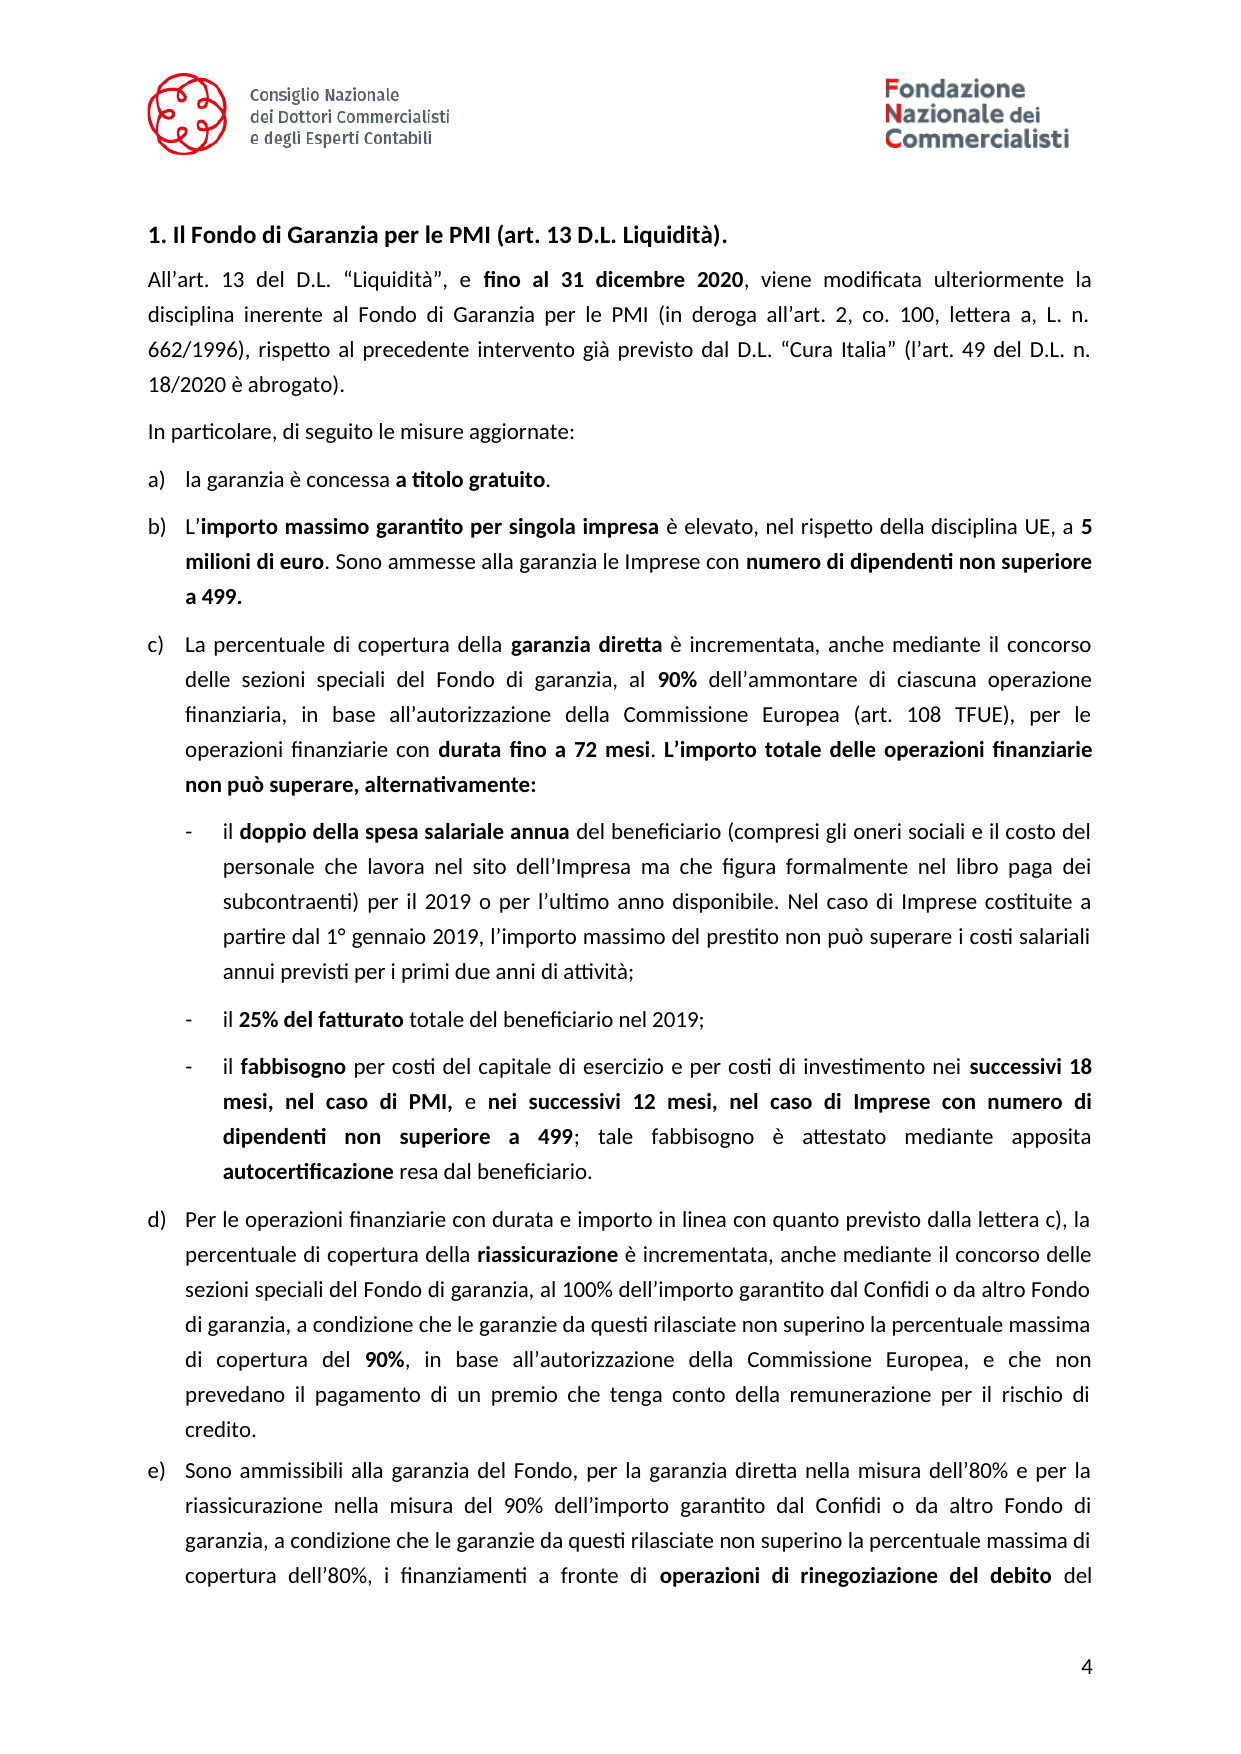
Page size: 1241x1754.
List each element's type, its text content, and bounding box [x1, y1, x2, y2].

list La percentuale di copertura della garanzia diretta è incrementata, anche mediante il concorso delle sezioni speciali del Fondo di garanzia, al 90% dell’ammontare di ciascuna operazione finanziaria, in base all’autorizzazione della Commissione Europea (art. 108 TFUE), per le operazioni finanziarie con durata fino a 72 mesi. L’importo totale delle operazioni finanziarie non può superare, alternativamente: [147, 630, 1092, 798]
list il doppio della spesa salariale annua del beneficiario (compresi gli oneri sociali e il costo del personale che lavora nel sito dell’Impresa ma che figura formalmente nel libro paga dei subcontraenti) per il 2019 o per l’ultimo anno disponibile. Nel caso di Imprese costituite a partire dal 1° gennaio 2019, l’importo massimo del prestito non può superare i costi salariali annui previsti per i primi due anni di attività; [185, 817, 1092, 985]
list L’importo massimo garantito per singola impresa è elevato, nel rispetto della disciplina UE, a 5 milioni di euro. Sono ammesse alla garanzia le Imprese con numero di dipendenti non superiore a 499. [148, 512, 1092, 610]
text All’art. 13 del D.L. “Liquidità”, e fino al 31 dicembre 2020, viene modificata ulteriormente la disciplina inerente al Fondo di Garanzia per le PMI (in deroga all’art. 2, co. 100, lettera a, L. n. 662/1996), rispetto al precedente intervento già previsto dal D.L. “Cura Italia” (l’art. 49 del D.L. n. 18/2020 è abrogato). [148, 265, 1092, 398]
subtitle 1. Il Fondo di Garanzia per le PMI (art. 13 D.L. Liquidità). [148, 219, 1092, 250]
list la garanzia è concessa a titolo gratuito. [148, 465, 1092, 493]
text In particolare, di seguito le misure aggiornate: [148, 417, 1092, 445]
picture [147, 73, 449, 155]
list il fabbisogno per costi del capitale di esercizio e per costi di investimento nei successivi 18 mesi, nel caso di PMI, e nei successivi 12 mesi, nel caso di Imprese con numero di dipendenti non superiore a 499; tale fabbisogno è attestato mediante apposita autocertificazione resa dal beneficiario. [185, 1052, 1092, 1185]
list il 25% del fatturato totale del beneficiario nel 2019; [185, 1005, 1092, 1033]
picture [885, 78, 1069, 148]
list Per le operazioni finanziarie con durata e importo in linea con quanto previsto dalla lettera c), la percentuale di copertura della riassicurazione è incrementata, anche mediante il concorso delle sezioni speciali del Fondo di garanzia, al 100% dell’importo garantito dal Confidi o da altro Fondo di garanzia, a condizione che le garanzie da questi rilasciate non superino la percentuale massima di copertura del 90%, in base all’autorizzazione della Commissione Europea, e che non prevedano il pagamento di un premio che tenga conto della remunerazione per il rischio di credito. [147, 1205, 1092, 1443]
